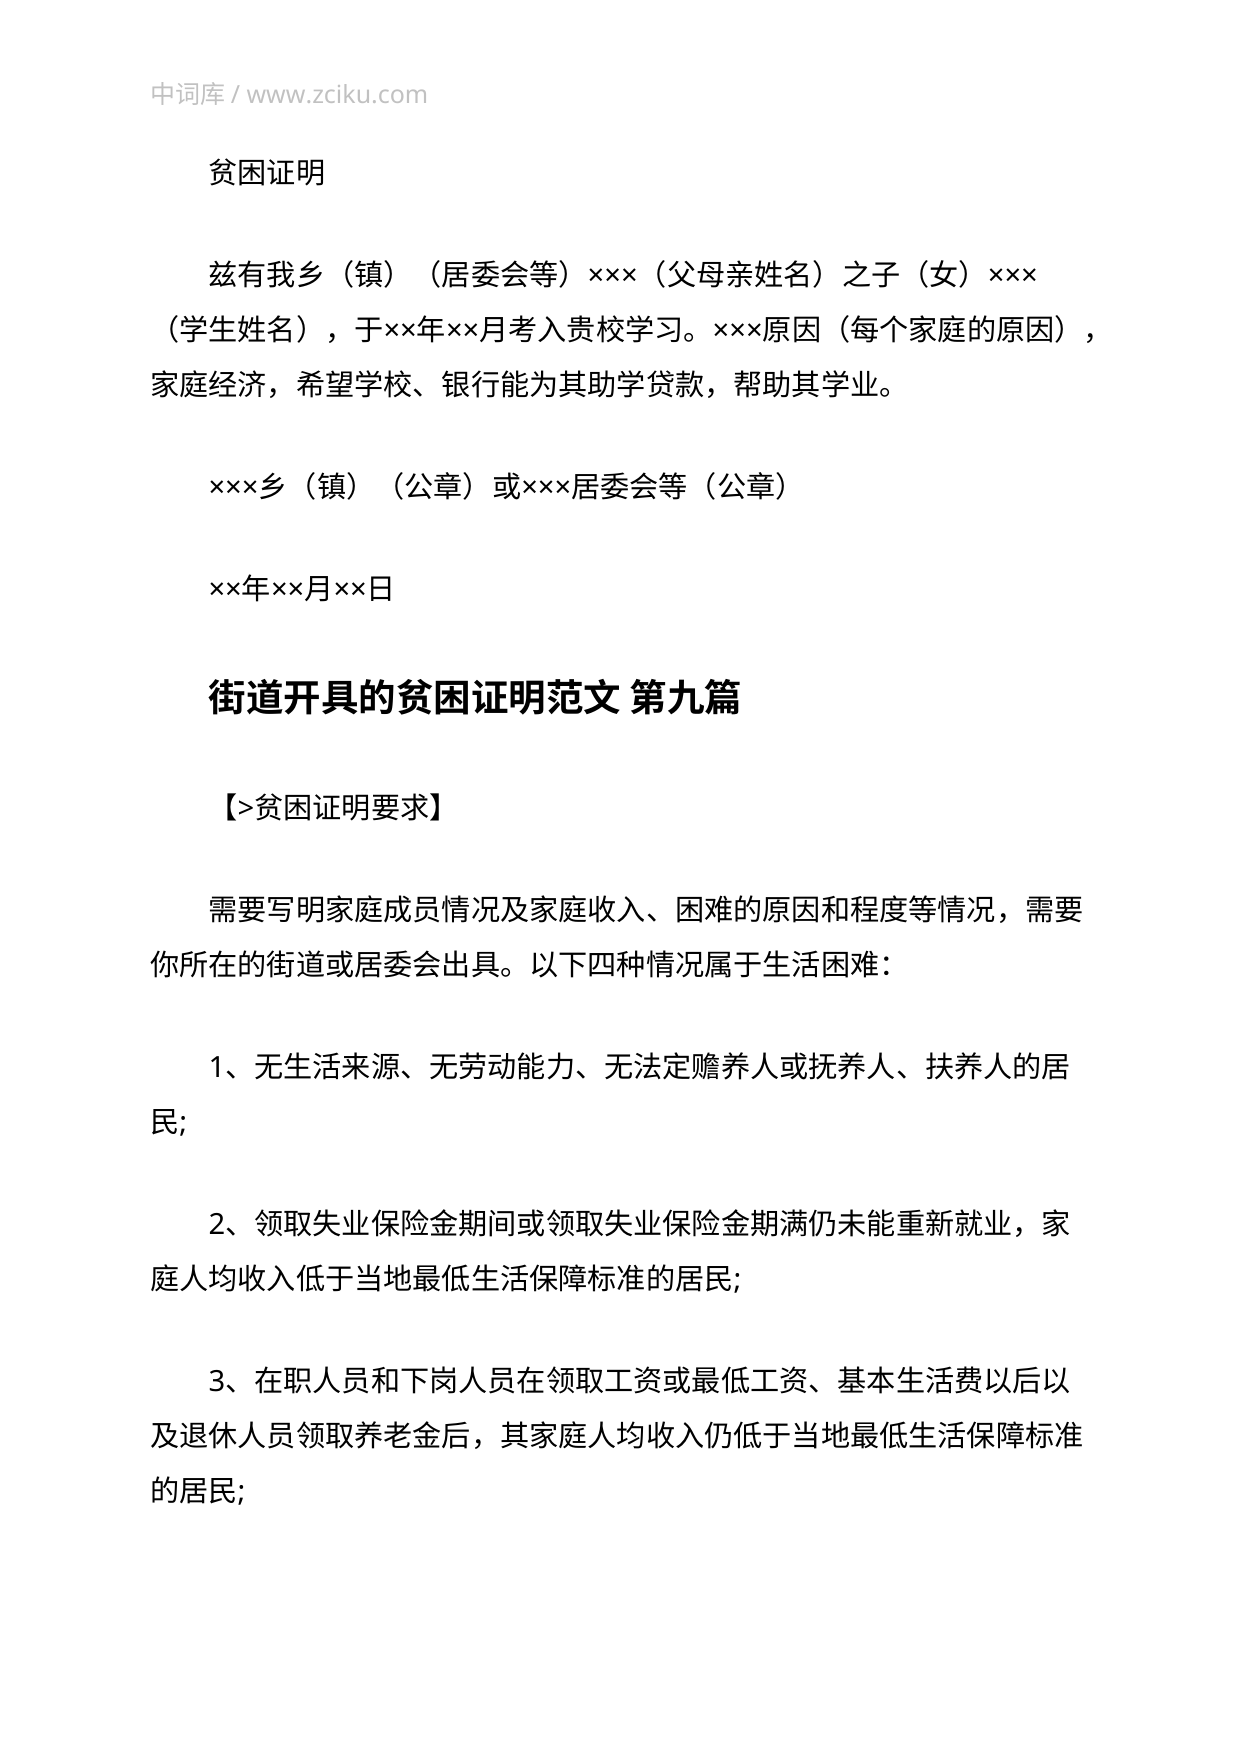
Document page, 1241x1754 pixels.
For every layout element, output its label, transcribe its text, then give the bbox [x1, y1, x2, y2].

text ××年××月××日 [150, 566, 1090, 608]
text 2、领取失业保险金期间或领取失业保险金期满仍未能重新就业，家庭人均收入低于当地最低生活保障标准的居民; [150, 1201, 1090, 1298]
text 街道开具的贫困证明范文 第九篇 [150, 667, 1090, 722]
text 【>贫困证明要求】 [150, 785, 1090, 827]
text 3、在职人员和下岗人员在领取工资或最低工资、基本生活费以后以及退休人员领取养老金后，其家庭人均收入仍低于当地最低生活保障标准的居民; [150, 1357, 1090, 1510]
text 贫困证明 [150, 150, 1090, 192]
text 1、无生活来源、无劳动能力、无法定赡养人或抚养人、扶养人的居民; [150, 1043, 1090, 1141]
text 兹有我乡（镇）（居委会等）×××（父母亲姓名）之子（女）×××（学生姓名），于××年××月考入贵校学习。×××原因（每个家庭的原因），家庭经济，希望学校、银行能为其助学贷款，帮助其学业。 [150, 252, 1090, 404]
text ×××乡（镇）（公章）或×××居委会等（公章） [150, 463, 1090, 506]
text 需要写明家庭成员情况及家庭收入、困难的原因和程度等情况，需要你所在的街道或居委会出具。以下四种情况属于生活困难： [150, 887, 1090, 984]
